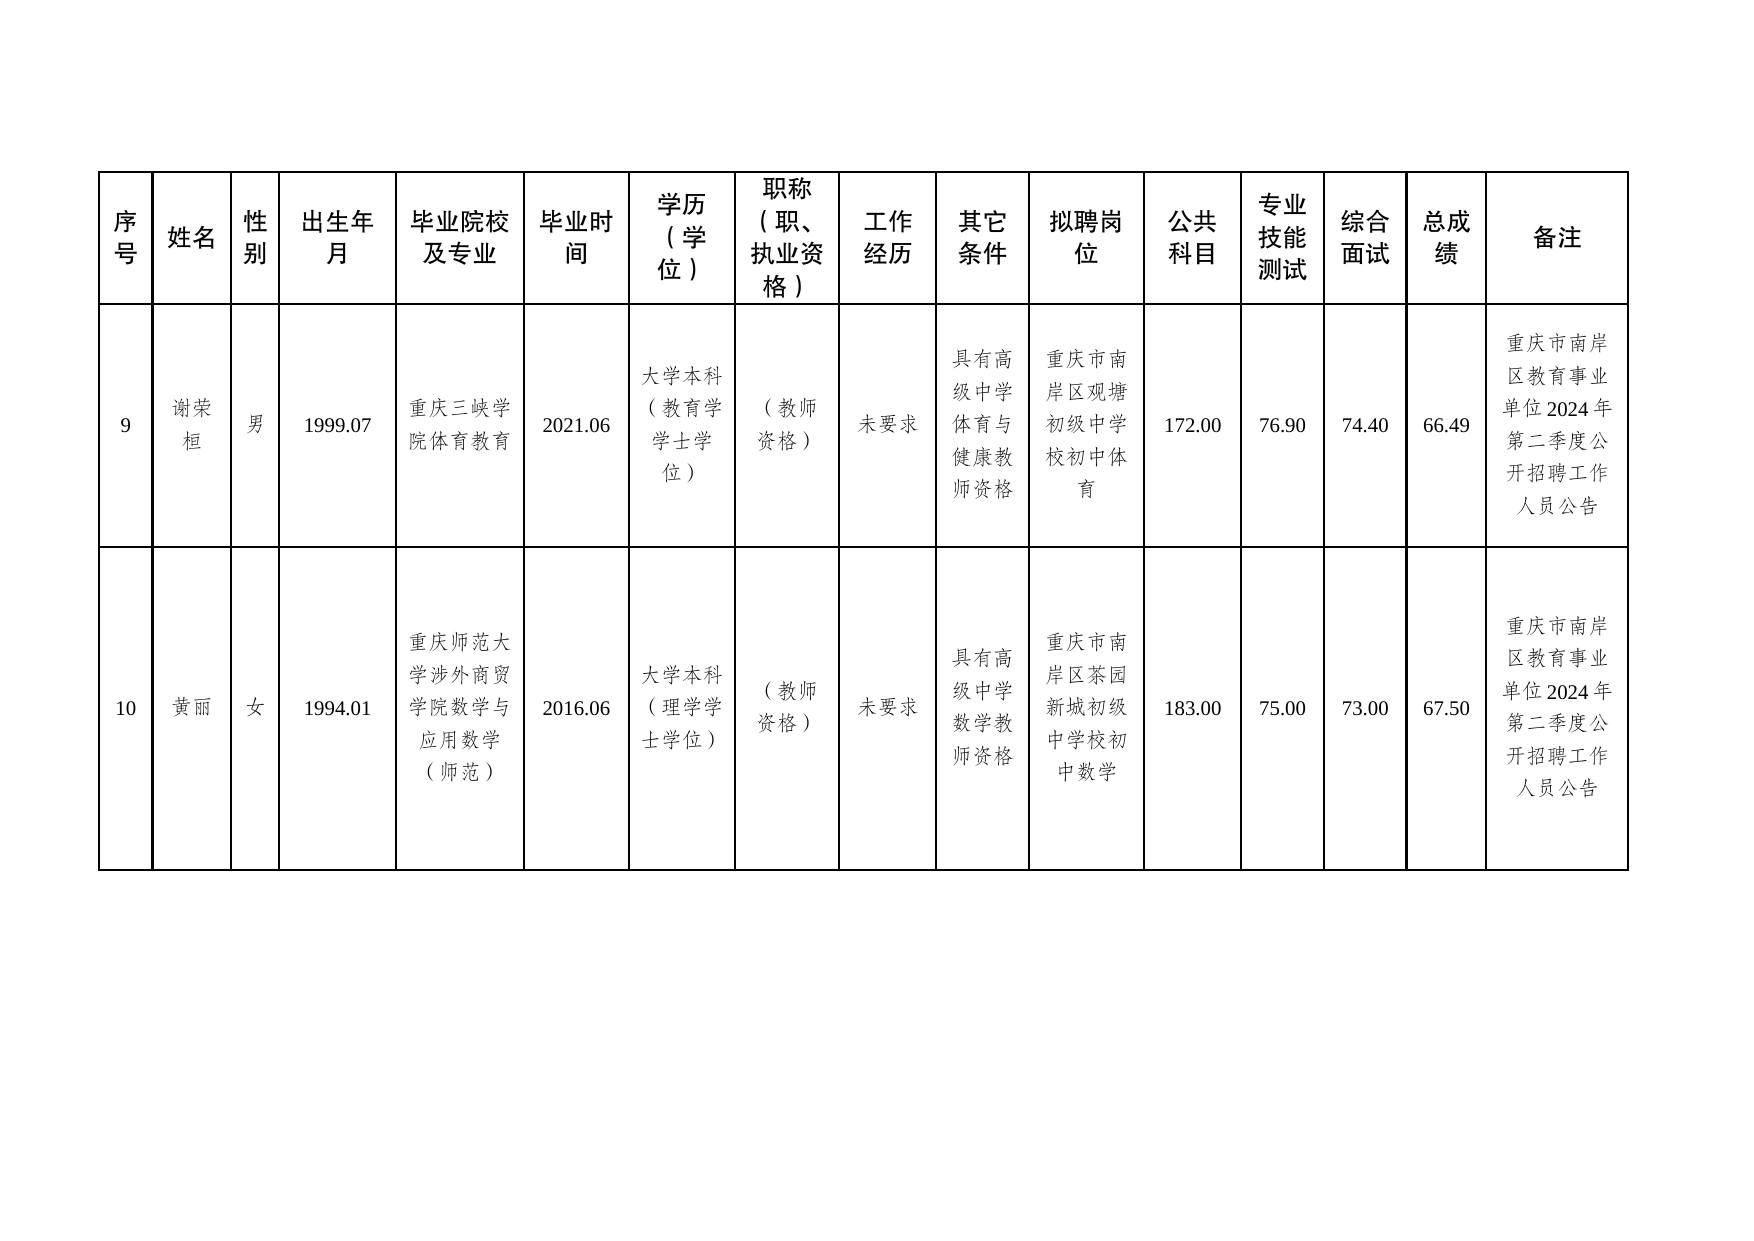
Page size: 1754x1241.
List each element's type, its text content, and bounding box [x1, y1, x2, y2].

table_cell 75.00 [1242, 548, 1323, 868]
table_header 毕业院校及专业 [397, 173, 523, 303]
table_header 其它条件 [937, 173, 1028, 303]
table_cell 2016.06 [525, 548, 628, 868]
table_header 姓名 [154, 173, 230, 303]
table_cell 183.00 [1145, 548, 1240, 868]
table_cell 具有高级中学体育与健康教师资格 [937, 305, 1028, 546]
table_cell 重庆市南岸区茶园新城初级中学校初中数学 [1030, 548, 1143, 868]
table_cell 女 [232, 548, 278, 868]
table_cell 未要求 [840, 305, 935, 546]
table_header 毕业时间 [525, 173, 628, 303]
table_cell 黄丽 [154, 548, 230, 868]
table_cell 172.00 [1145, 305, 1240, 546]
table_header 出生年月 [280, 173, 395, 303]
table_cell 大学本科（教育学学士学位） [630, 305, 734, 546]
table_header 拟聘岗位 [1030, 173, 1143, 303]
table_cell 9 [100, 305, 151, 546]
table_header 专业技能测试 [1242, 173, 1323, 303]
table_cell 谢荣桓 [154, 305, 230, 546]
table_cell 67.50 [1408, 548, 1485, 868]
table_cell 1994.01 [280, 548, 395, 868]
table_cell 66.49 [1408, 305, 1485, 546]
table_cell 76.90 [1242, 305, 1323, 546]
table_cell 73.00 [1325, 548, 1405, 868]
table_header 备注 [1487, 173, 1627, 303]
table_cell 10 [100, 548, 151, 868]
table_cell 重庆师范大学涉外商贸学院数学与应用数学（师范） [397, 548, 523, 868]
table_header 职称（职、执业资格） [736, 173, 838, 303]
table_header 总成绩 [1408, 173, 1485, 303]
table_cell 2021.06 [525, 305, 628, 546]
table_cell 74.40 [1325, 305, 1405, 546]
table_cell （教师资格） [736, 548, 838, 868]
table_cell （教师资格） [736, 305, 838, 546]
table_cell 重庆市南岸区观塘初级中学校初中体育 [1030, 305, 1143, 546]
table_cell 具有高级中学数学教师资格 [937, 548, 1028, 868]
table_header 序号 [100, 173, 151, 303]
table_cell 1999.07 [280, 305, 395, 546]
table_header 性别 [232, 173, 278, 303]
table_header 公共科目 [1145, 173, 1240, 303]
table_cell 重庆市南岸区教育事业单位2024年第二季度公开招聘工作人员公告 [1487, 548, 1627, 868]
table_cell 大学本科（理学学士学位） [630, 548, 734, 868]
table_header 综合面试 [1325, 173, 1405, 303]
table_cell 重庆三峡学院体育教育 [397, 305, 523, 546]
table_cell 男 [232, 305, 278, 546]
table_header 学历（学位） [630, 173, 734, 303]
table_cell 重庆市南岸区教育事业单位2024年第二季度公开招聘工作人员公告 [1487, 305, 1627, 546]
table_cell 未要求 [840, 548, 935, 868]
table_header 工作经历 [840, 173, 935, 303]
